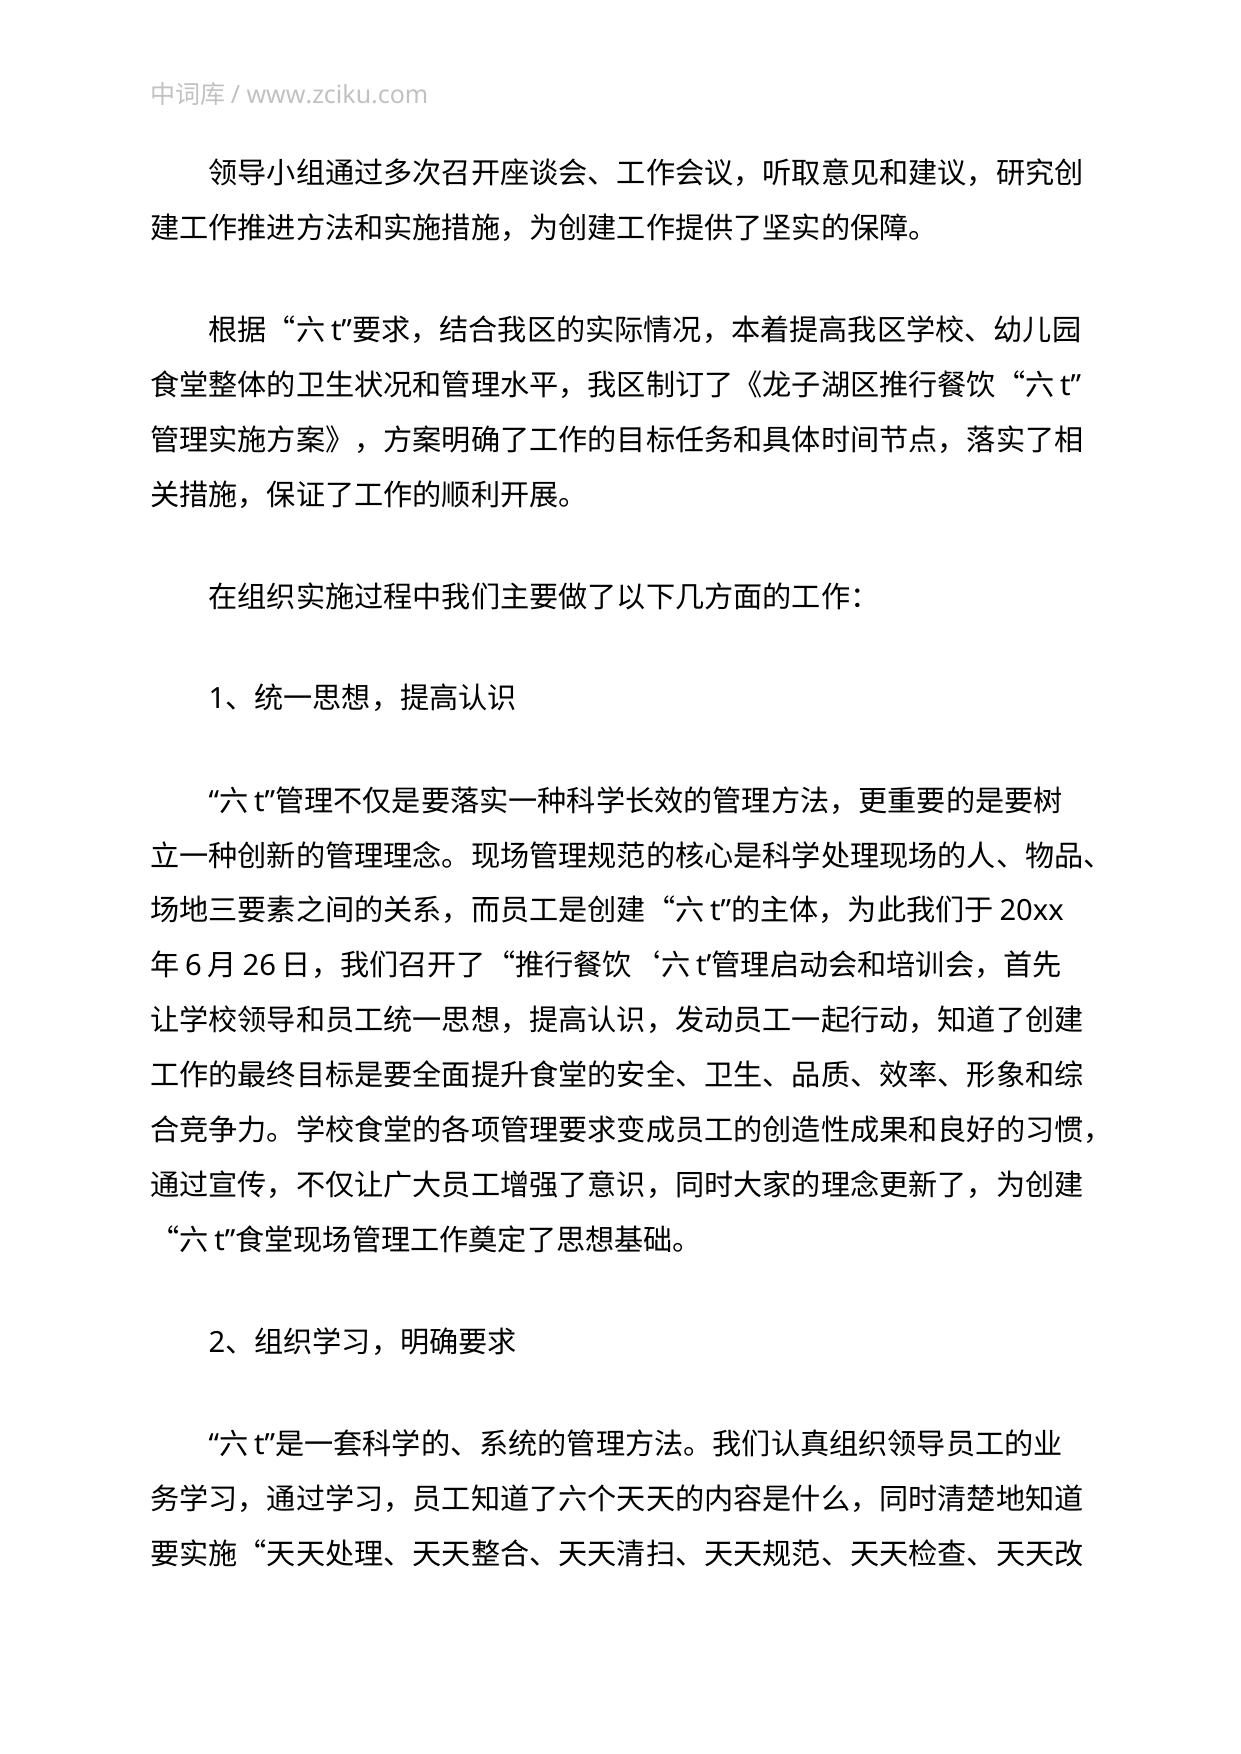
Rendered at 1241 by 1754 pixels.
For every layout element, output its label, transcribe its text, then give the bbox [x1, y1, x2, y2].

text “六t”管理不仅是要落实一种科学长效的管理方法，更重要的是要树立一种创新的管理理念。现场管理规范的核心是科学处理现场的人、物品、场地三要素之间的关系，而员工是创建“六t”的主体，为此我们于20xx年6月26日，我们召开了“推行餐饮‘六t’管理启动会和培训会，首先让学校领导和员工统一思想，提高认识，发动员工一起行动，知道了创建工作的最终目标是要全面提升食堂的安全、卫生、品质、效率、形象和综合竞争力。学校食堂的各项管理要求变成员工的创造性成果和良好的习惯，通过宣传，不仅让广大员工增强了意识，同时大家的理念更新了，为创建“六t”食堂现场管理工作奠定了思想基础。 [150, 777, 1090, 1259]
text 2、组织学习，明确要求 [150, 1318, 1090, 1361]
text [150, 1421, 1090, 1573]
text 领导小组通过多次召开座谈会、工作会议，听取意见和建议，研究创建工作推进方法和实施措施，为创建工作提供了坚实的保障。 [150, 150, 1090, 247]
text 在组织实施过程中我们主要做了以下几方面的工作： [150, 573, 1090, 616]
text 1、统一思想，提高认识 [150, 675, 1090, 717]
text 根据“六t”要求，结合我区的实际情况，本着提高我区学校、幼儿园食堂整体的卫生状况和管理水平，我区制订了《龙子湖区推行餐饮“六t”管理实施方案》，方案明确了工作的目标任务和具体时间节点，落实了相关措施，保证了工作的顺利开展。 [150, 307, 1090, 514]
